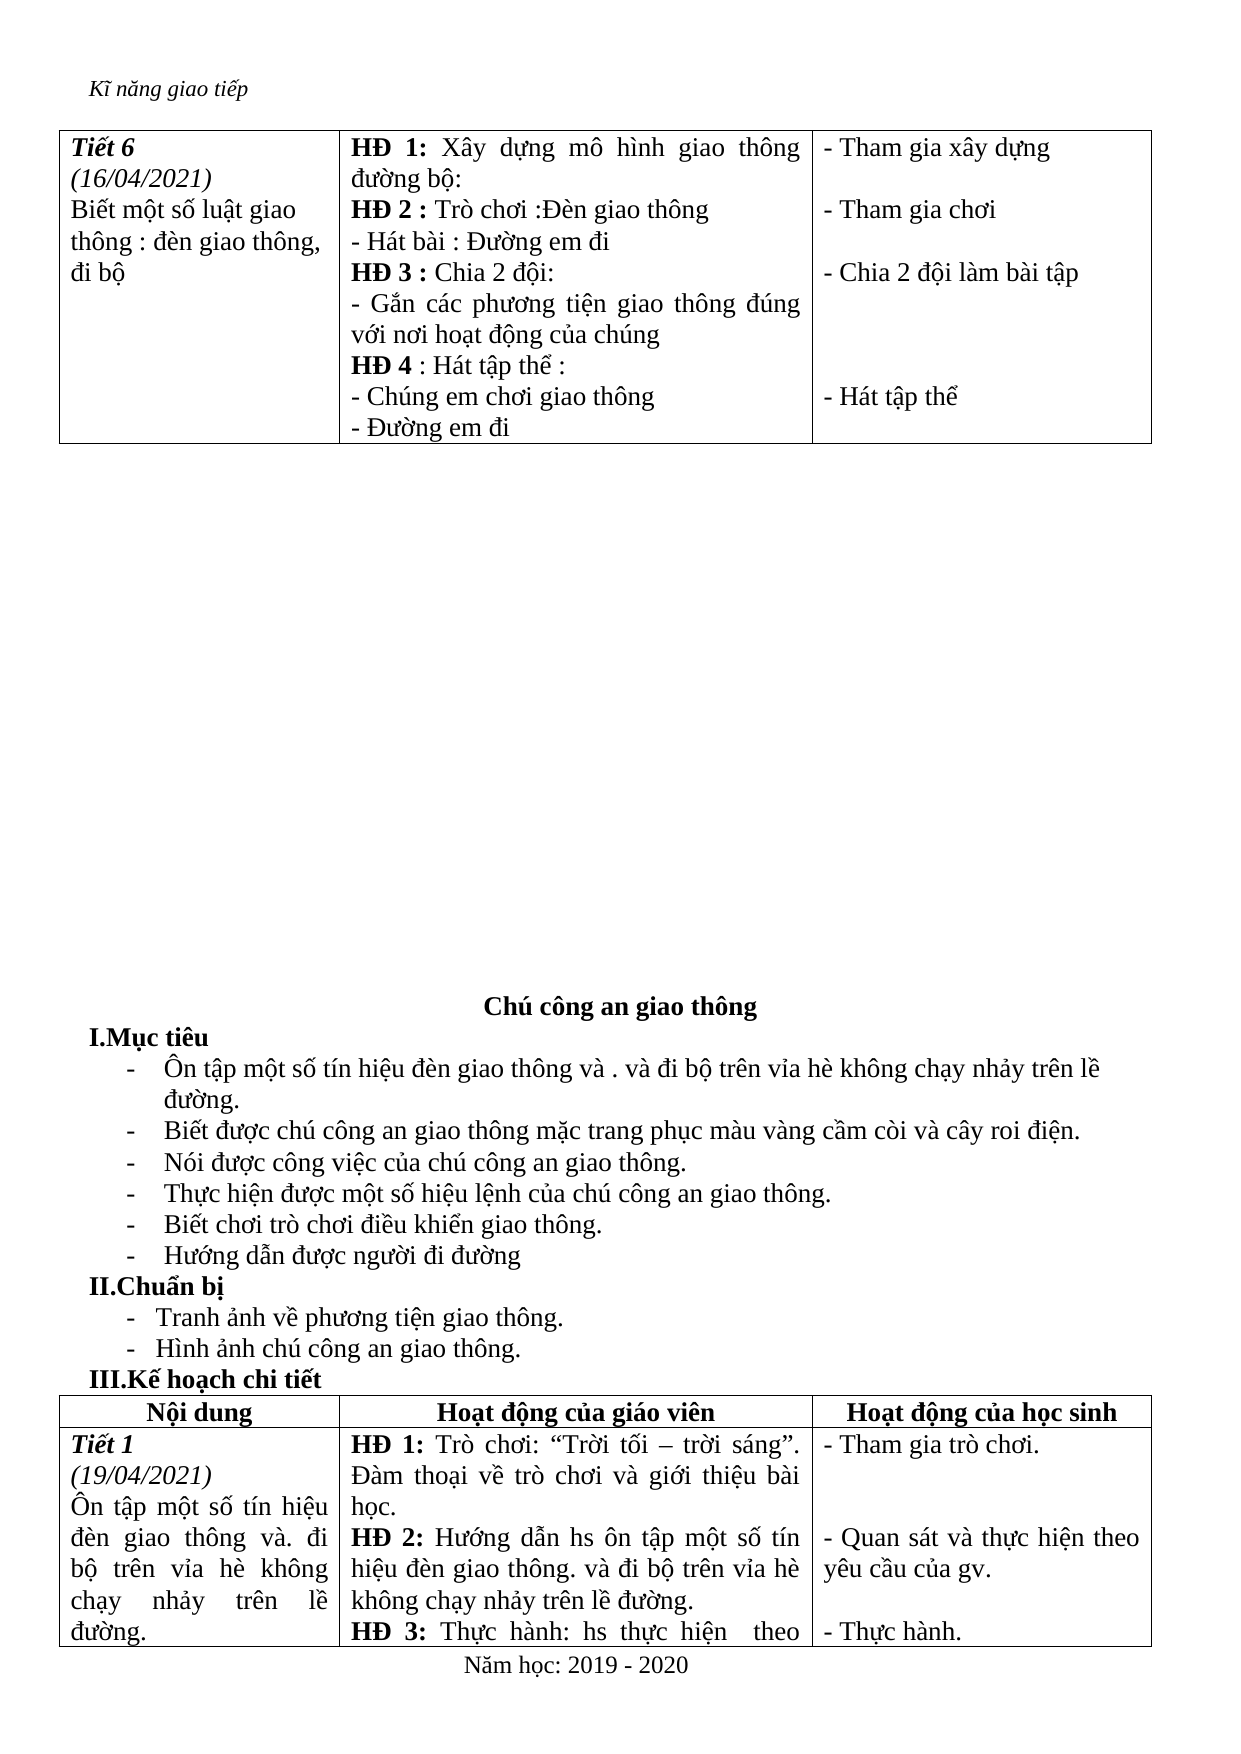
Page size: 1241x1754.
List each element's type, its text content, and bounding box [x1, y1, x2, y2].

table_cell Tiết 6 (16/04/2021) Biết một số luật giao thông : đèn giao thông, đi bộ [60, 131, 339, 443]
table_cell HĐ 1: Xây dựng mô hình giao thông đường bộ: HĐ 2 : Trò chơi :Đèn giao thông - Hát bài : Đường em đi HĐ 3 : Chia 2 đội: - Gắn các phương tiện giao thông đúng với nơi hoạt động của chúng HĐ 4 : Hát tập thể : - Chúng em chơi giao thông - Đường em đi [340, 131, 812, 443]
text III.Kế hoạch chi tiết [88, 1364, 1152, 1395]
text Chú công an giao thông [88, 990, 1152, 1021]
list Ôn tập một số tín hiệu đèn giao thông và . và đi bộ trên vỉa hè không chạy nhảy trên lề đường. [126, 1052, 1152, 1114]
text - Tranh ảnh về phương tiện giao thông. [126, 1301, 1152, 1332]
table_header Nội dung [60, 1396, 339, 1427]
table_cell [60, 1428, 339, 1646]
list Biết chơi trò chơi điều khiển giao thông. [126, 1208, 1152, 1239]
list Nói được công việc của chú công an giao thông. [126, 1146, 1152, 1177]
text II.Chuẩn bị [88, 1270, 1152, 1301]
list Hướng dẫn được người đi đường [126, 1239, 1152, 1270]
list Thực hiện được một số hiệu lệnh của chú công an giao thông. [126, 1177, 1152, 1208]
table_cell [340, 1428, 812, 1646]
table_cell - Tham gia xây dựng - Tham gia chơi - Chia 2 đội làm bài tập - Hát tập thể [813, 131, 1151, 443]
text I.Mục tiêu [88, 1021, 1152, 1052]
table_header Hoạt động của giáo viên [340, 1396, 812, 1427]
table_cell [813, 1428, 1151, 1646]
text - Hình ảnh chú công an giao thông. [126, 1332, 1152, 1364]
list Biết được chú công an giao thông mặc trang phục màu vàng cầm còi và cây roi điện. [126, 1114, 1152, 1146]
table_header Hoạt động của học sinh [813, 1396, 1151, 1427]
